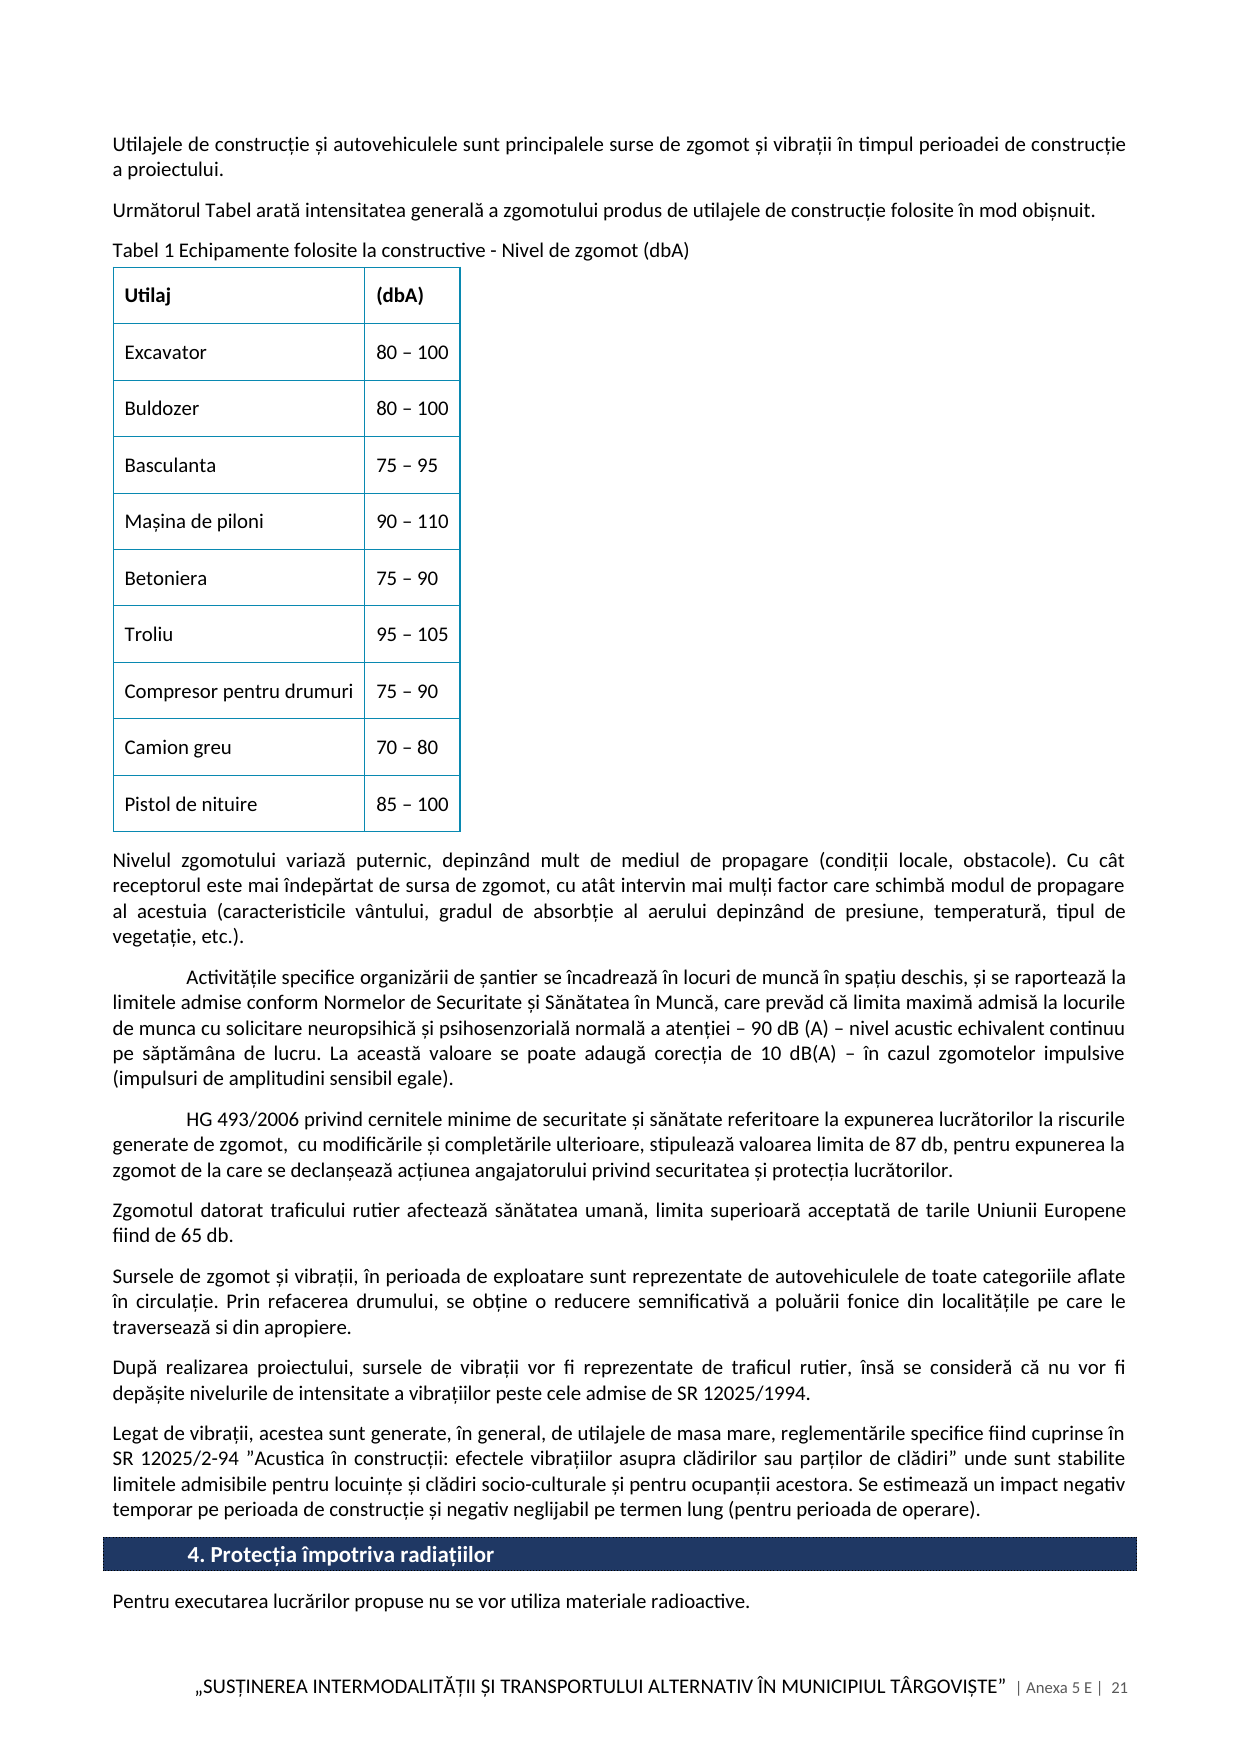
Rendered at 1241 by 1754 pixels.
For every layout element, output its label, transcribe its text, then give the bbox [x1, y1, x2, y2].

text Pentru executarea lucrărilor propuse nu se vor utiliza materiale radioactive. [112, 1588, 1128, 1613]
table_cell Buldozer [114, 381, 364, 436]
text Legat de vibrații, acestea sunt generate, în general, de utilajele de masa mare, reglementările specifice fiind cuprinse în SR 12025/2-94 ”Acustica în construcții: efectele vibrațiilor asupra clădirilor sau parților de clădiri” unde sunt stabilite limitele admisibile pentru locuințe și clădiri socio-culturale și pentru ocupanții acestora. Se estimează un impact negativ temporar pe perioada de construcție și negativ neglijabil pe termen lung (pentru perioada de operare). [112, 1420, 1128, 1522]
text Zgomotul datorat traficului rutier afectează sănătatea umană, limita superioară acceptată de tarile Uniunii Europene fiind de 65 db. [112, 1197, 1128, 1248]
table_cell Excavator [114, 324, 364, 379]
table_cell 80 – 100 [365, 381, 459, 436]
table_cell 90 – 110 [365, 494, 459, 549]
text Sursele de zgomot și vibrații, în perioada de exploatare sunt reprezentate de autovehiculele de toate categoriile aflate în circulație. Prin refacerea drumului, se obține o reducere semnificativă a poluării fonice din localitățile pe care le traversează si din apropiere. [112, 1263, 1128, 1339]
text 4. Protecţia împotriva radiațiilor [103, 1537, 1137, 1571]
text După realizarea proiectului, sursele de vibrații vor fi reprezentate de traficul rutier, însă se consideră că nu vor fi depășite nivelurile de intensitate a vibrațiilor peste cele admise de SR 12025/1994. [112, 1354, 1128, 1405]
table_cell Betoniera [114, 550, 364, 605]
table_cell Compresor pentru drumuri [114, 663, 364, 718]
table_cell 85 – 100 [365, 776, 459, 831]
table_cell 75 – 90 [365, 550, 459, 605]
table_cell 70 – 80 [365, 719, 459, 775]
table_cell Pistol de nituire [114, 776, 364, 831]
table_cell Camion greu [114, 719, 364, 775]
table_cell Troliu [114, 606, 364, 662]
table_cell 75 – 95 [365, 437, 459, 492]
table_cell 95 – 105 [365, 606, 459, 662]
table_cell Basculanta [114, 437, 364, 492]
table_header (dbA) [365, 268, 459, 323]
table_cell 80 – 100 [365, 324, 459, 379]
text Nivelul zgomotului variază puternic, depinzând mult de mediul de propagare (condiții locale, obstacole). Cu cât receptorul este mai îndepărtat de sursa de zgomot, cu atât intervin mai mulți factor care schimbă modul de propagare al acestuia (caracteristicile vântului, gradul de absorbție al aerului depinzând de presiune, temperatură, tipul de vegetație, etc.). [112, 847, 1128, 949]
table_cell 75 – 90 [365, 663, 459, 718]
table_header Utilaj [114, 268, 364, 323]
text Activitățile specifice organizării de șantier se încadrează în locuri de muncă în spațiu deschis, și se raportează la limitele admise conform Normelor de Securitate și Sănătatea în Muncă, care prevăd că limita maximă admisă la locurile de munca cu solicitare neuropsihică și psihosenzorială normală a atenției – 90 dB (A) – nivel acustic echivalent continuu pe săptămâna de lucru. La această valoare se poate adaugă corecția de 10 dB(A) – în cazul zgomotelor impulsive (impulsuri de amplitudini sensibil egale). [112, 964, 1128, 1091]
table_cell Mașina de piloni [114, 494, 364, 549]
text Următorul Tabel arată intensitatea generală a zgomotului produs de utilajele de construcție folosite în mod obișnuit. [112, 197, 1128, 222]
text HG 493/2006 privind cernitele minime de securitate și sănătate referitoare la expunerea lucrătorilor la riscurile generate de zgomot, cu modificările și completările ulterioare, stipulează valoarea limita de 87 db, pentru expunerea la zgomot de la care se declanșează acțiunea angajatorului privind securitatea și protecția lucrătorilor. [112, 1106, 1128, 1182]
text Utilajele de construcție și autovehiculele sunt principalele surse de zgomot și vibrații în timpul perioadei de construcție a proiectului. [112, 131, 1128, 182]
text Tabel 1 Echipamente folosite la constructive - Nivel de zgomot (dbA) [112, 237, 1128, 263]
